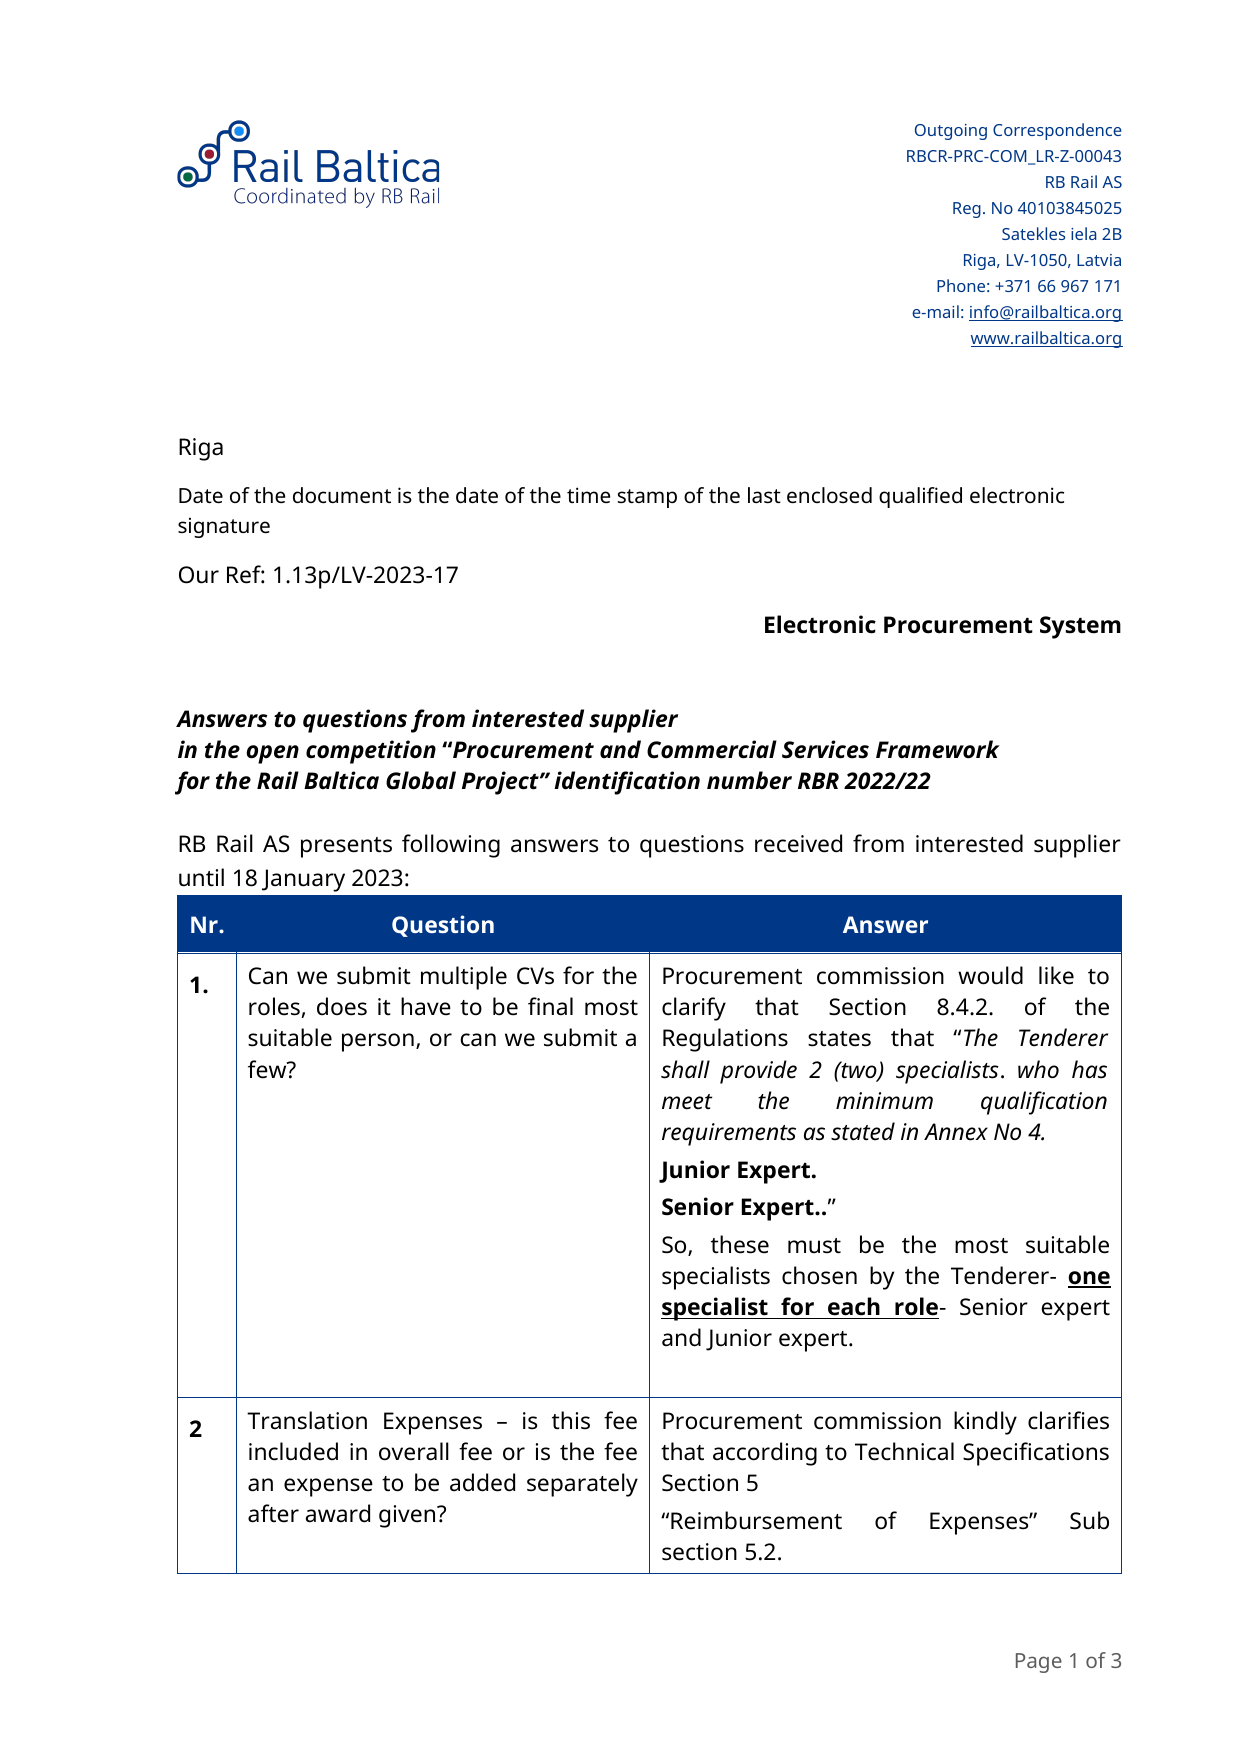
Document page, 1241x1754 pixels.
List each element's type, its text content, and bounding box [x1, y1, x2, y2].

table_header Question [237, 896, 649, 952]
table_header Nr. [178, 896, 236, 952]
picture [177, 120, 440, 208]
table_cell Translation Expenses – is this fee included in overall fee or is the fee an expense to be added separately after award given? [237, 1398, 649, 1573]
text for the Rail Baltica Global Project” identification number RBR 2022/22 [177, 765, 1122, 796]
text Electronic Procurement System [177, 609, 1122, 640]
table_cell 2 [178, 1398, 236, 1573]
text in the open competition “Procurement and Commercial Services Framework [177, 734, 1122, 765]
table_cell Procurement commission would like to clarify that Section 8.4.2. of the Regulations states that “The Tenderer shall provide 2 (two) specialists. who has meet the minimum qualification requirements as stated in Annex No 4. Junior Expert. Senior Expert..” So, these must be the most suitable specialists chosen by the Tenderer- one specialist for each role- Senior expert and Junior expert. [650, 954, 1121, 1397]
table_header Answer [650, 896, 1121, 952]
table_cell Can we submit multiple CVs for the roles, does it have to be final most suitable person, or can we submit a few? [237, 954, 649, 1397]
table_cell 1. [178, 954, 236, 1397]
text Answers to questions from interested supplier [177, 703, 1122, 734]
text RB Rail AS presents following answers to questions received from interested supplier until 18 January 2023: [177, 828, 1122, 893]
